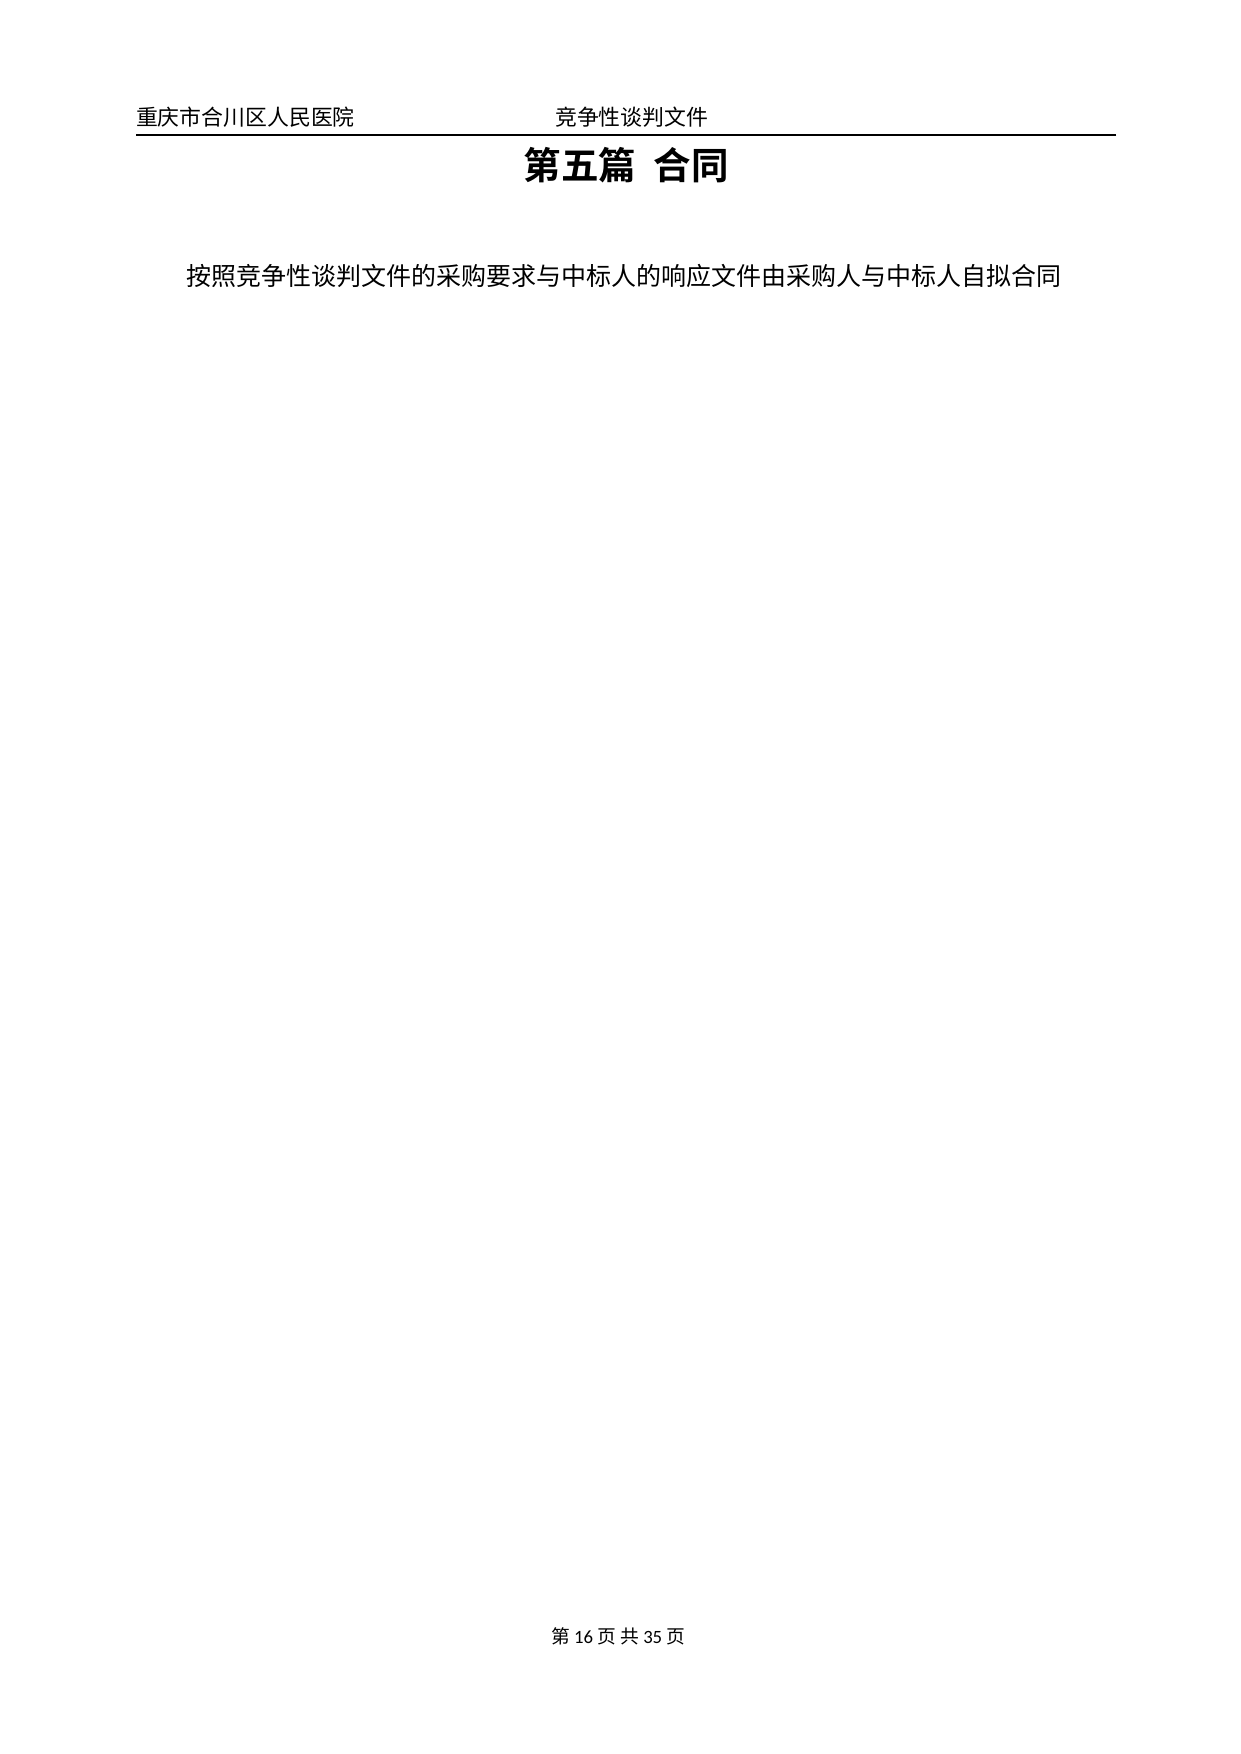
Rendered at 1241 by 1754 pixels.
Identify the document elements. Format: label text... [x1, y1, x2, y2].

text 第五篇 合同 [136, 136, 1116, 190]
text 按照竞争性谈判文件的采购要求与中标人的响应文件由采购人与中标人自拟合同 [136, 257, 1116, 293]
